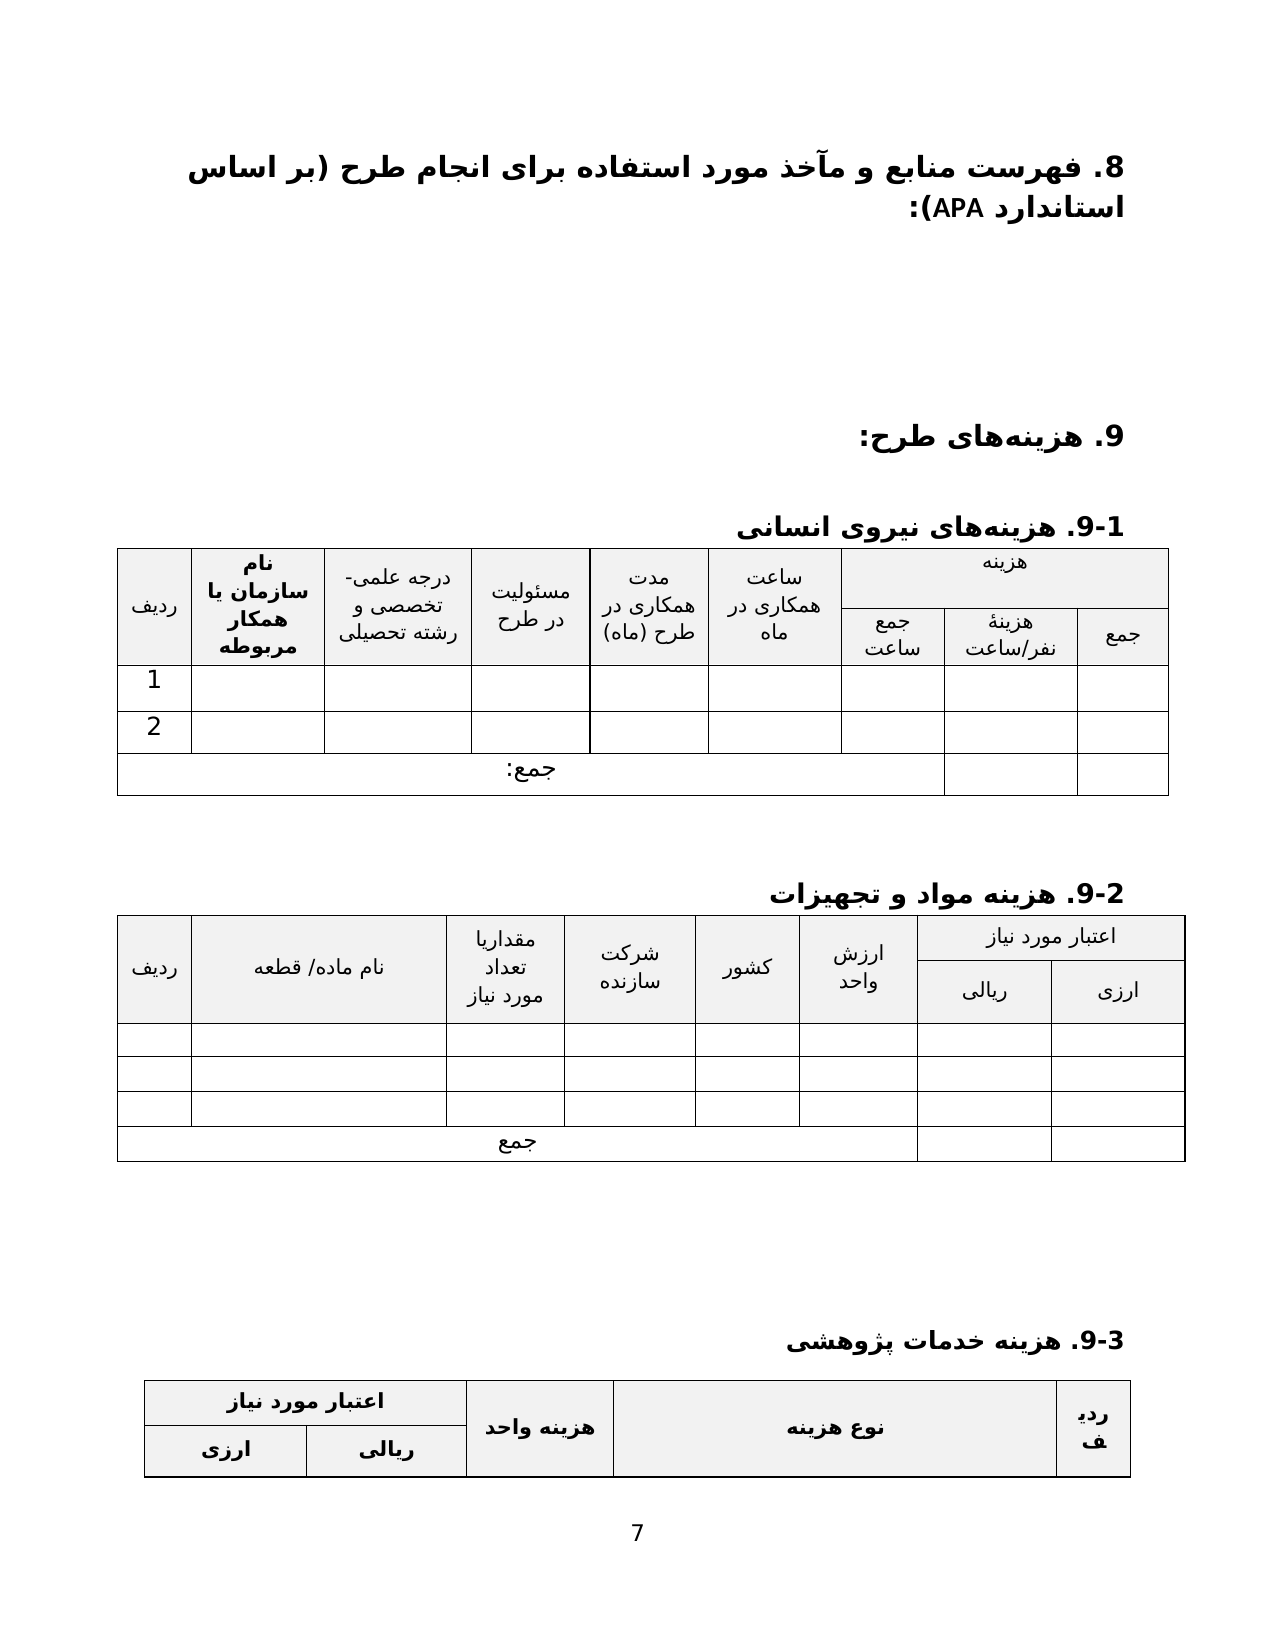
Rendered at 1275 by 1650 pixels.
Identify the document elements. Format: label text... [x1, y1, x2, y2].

table_header نوع هزینه [614, 1381, 1056, 1476]
table_header ردیف [118, 549, 191, 664]
table_cell جمع [118, 1127, 917, 1161]
table_cell ریالی [918, 961, 1051, 1023]
table_header شرکت سازنده [565, 916, 695, 1023]
table_cell [192, 1057, 446, 1091]
table_cell [325, 666, 471, 711]
table_header مدت همکاری در طرح (ماه) [591, 549, 708, 664]
table_cell [447, 1024, 564, 1056]
table_cell [1078, 666, 1168, 711]
table_cell هزینۀ نفر/ساعت [945, 609, 1077, 664]
table_cell [325, 712, 471, 753]
table_cell [918, 1092, 1051, 1126]
table_cell [696, 1092, 799, 1126]
table_header مسئولیت در طرح [472, 549, 589, 664]
table_cell [918, 1024, 1051, 1056]
subtitle 9-1. هزینه‌های نیروی انسانی [150, 512, 1125, 543]
table_cell [192, 1092, 446, 1126]
table_cell [945, 754, 1077, 795]
table_cell [591, 712, 708, 753]
table_cell ارزی [1052, 961, 1184, 1023]
table_cell [118, 1092, 191, 1126]
table_header هزینه [842, 549, 1168, 608]
table_cell [472, 712, 589, 753]
table_cell [800, 1092, 917, 1126]
table_header ردیف [118, 916, 191, 1023]
table_cell [800, 1024, 917, 1056]
table_cell [800, 1057, 917, 1091]
table_header هزینه واحد [467, 1381, 613, 1476]
table_cell [1052, 1024, 1184, 1056]
table_cell 2 [118, 712, 191, 753]
subtitle 9. هزینه‌های طرح: [150, 419, 1125, 453]
subtitle 8. فهرست منابع و مآخذ مورد استفاده برای انجام طرح (بر اساس استاندارد APA): [150, 150, 1125, 224]
table_cell [447, 1092, 564, 1126]
table_cell [945, 666, 1077, 711]
table_cell ارزی [145, 1426, 306, 1476]
table_cell جمع ساعت [842, 609, 944, 664]
table_cell [591, 666, 708, 711]
table_cell [709, 712, 841, 753]
table_cell [565, 1024, 695, 1056]
table_cell [118, 1024, 191, 1056]
table_cell 1 [118, 666, 191, 711]
table_cell [945, 712, 1077, 753]
table_cell [565, 1092, 695, 1126]
table_cell ریالی [307, 1426, 466, 1476]
table_cell [447, 1057, 564, 1091]
table_header نام سازمان یا همکار مربوطه [192, 549, 324, 664]
table_cell [1052, 1092, 1184, 1126]
subtitle 9-2. هزینه مواد و تجهیزات [150, 878, 1125, 910]
table_cell [696, 1024, 799, 1056]
table_cell [1078, 754, 1168, 795]
table_header ارزش واحد [800, 916, 917, 1023]
table_header ساعت همکاری در ماه [709, 549, 841, 664]
table_cell [192, 1024, 446, 1056]
table_cell [842, 712, 944, 753]
table_cell [842, 666, 944, 711]
table_header اعتبار مورد نیاز [145, 1381, 466, 1425]
table_header نام ماده/ قطعه [192, 916, 446, 1023]
table_header اعتبار مورد نیاز [918, 916, 1184, 960]
table_header مقداریا تعداد مورد نیاز [447, 916, 564, 1023]
table_cell [709, 666, 841, 711]
table_cell [472, 666, 589, 711]
table_cell [1052, 1127, 1184, 1161]
table_cell جمع [1078, 609, 1168, 664]
table_cell [918, 1127, 1051, 1161]
table_cell [918, 1057, 1051, 1091]
table_cell [696, 1057, 799, 1091]
table_cell [192, 712, 324, 753]
table_cell جمع: [118, 754, 944, 795]
table_cell [118, 1057, 191, 1091]
table_cell [1052, 1057, 1184, 1091]
text 9-3. هزینه خدمات پژوهشی [150, 1326, 1125, 1355]
table_cell [192, 666, 324, 711]
table_header ردیف [1057, 1381, 1130, 1476]
table_header درجه علمی- تخصصی و رشته تحصیلی [325, 549, 471, 664]
table_header کشور [696, 916, 799, 1023]
table_cell [1078, 712, 1168, 753]
table_cell [565, 1057, 695, 1091]
